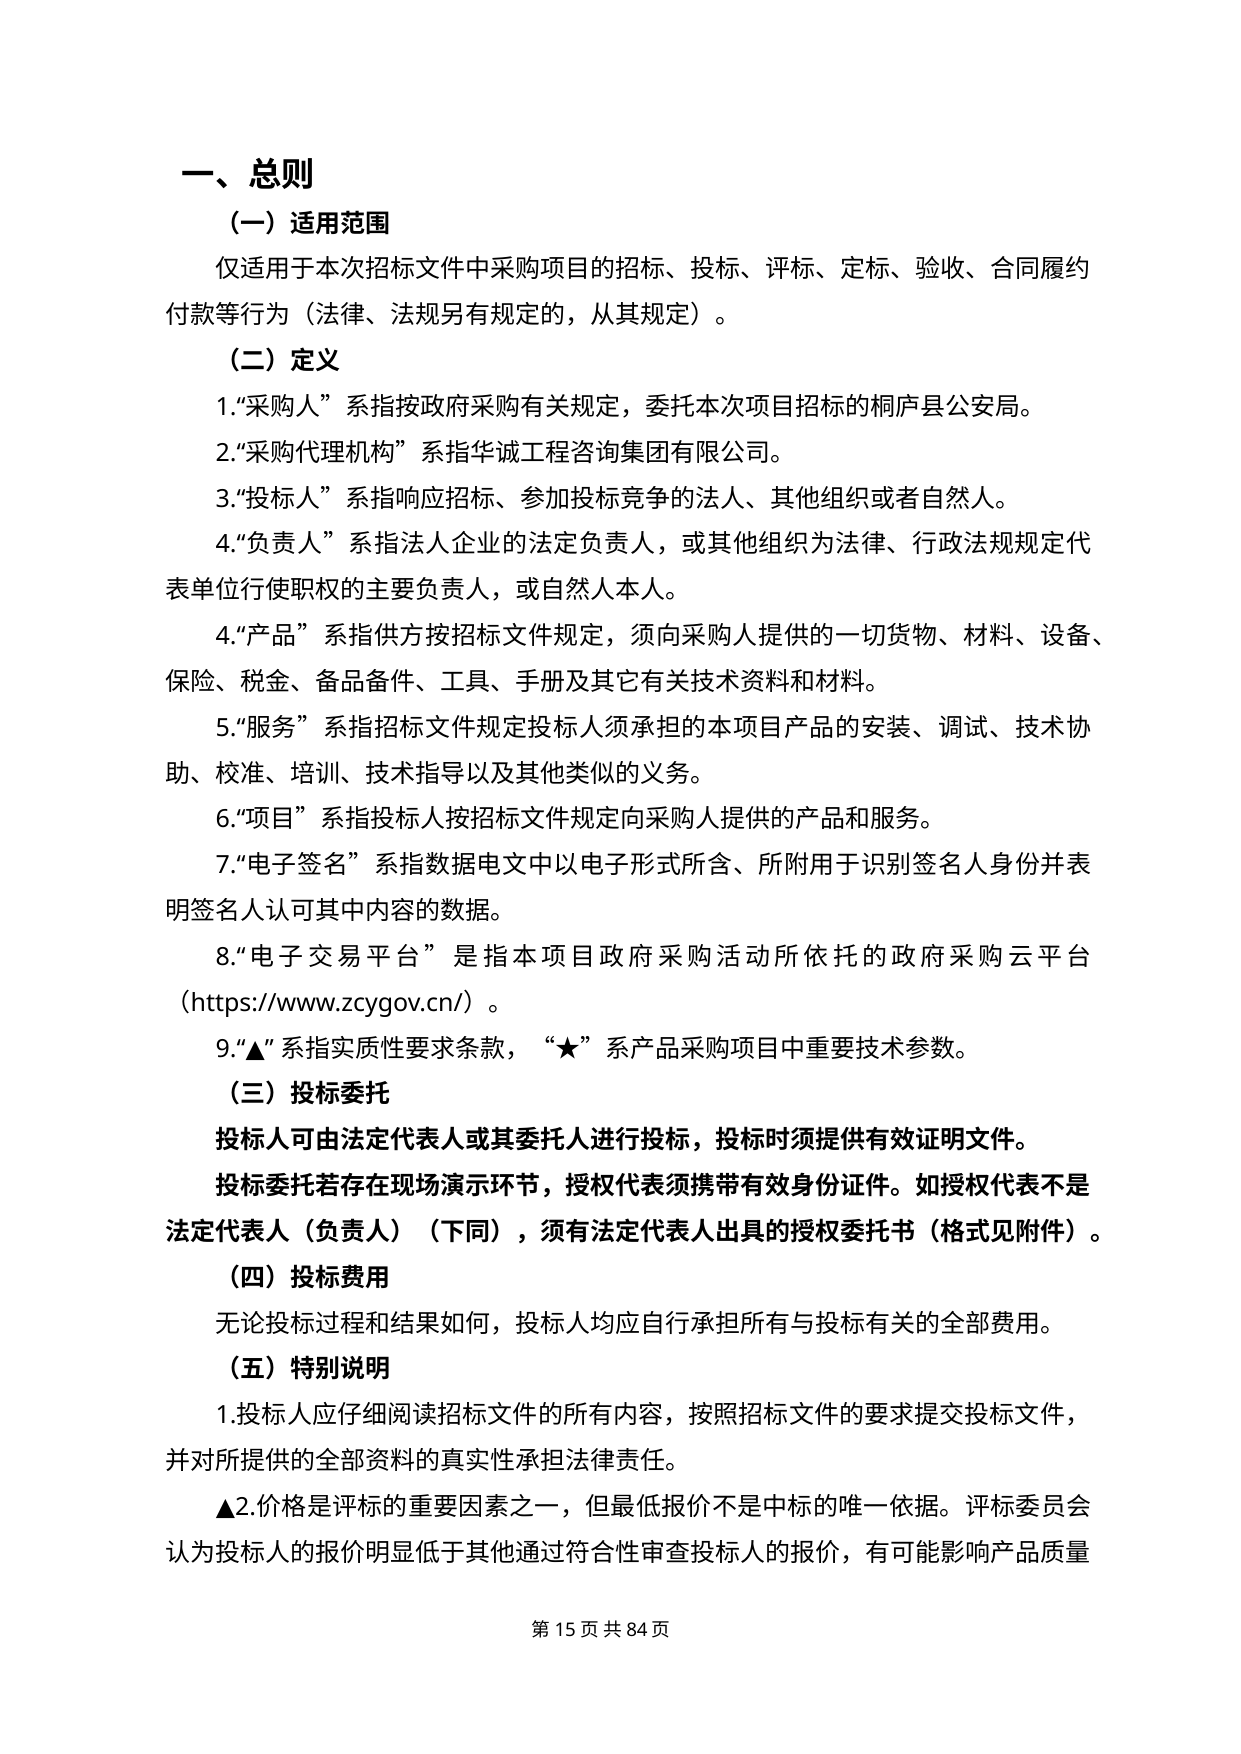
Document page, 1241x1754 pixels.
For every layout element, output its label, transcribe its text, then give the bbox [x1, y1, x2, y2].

text （五）特别说明 [165, 1341, 1092, 1387]
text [165, 1479, 1092, 1570]
text 4.“产品”系指供方按招标文件规定，须向采购人提供的一切货物、材料、设备、保险、税金、备品备件、工具、手册及其它有关技术资料和材料。 [165, 608, 1092, 699]
text 3.“投标人”系指响应招标、参加投标竞争的法人、其他组织或者自然人。 [165, 470, 1092, 516]
text 投标人可由法定代表人或其委托人进行投标，投标时须提供有效证明文件。 [165, 1112, 1092, 1158]
subtitle 一、总则 [165, 149, 1092, 195]
text 无论投标过程和结果如何，投标人均应自行承担所有与投标有关的全部费用。 [165, 1295, 1092, 1341]
text （四）投标费用 [165, 1249, 1092, 1295]
text 1.“采购人”系指按政府采购有关规定，委托本次项目招标的桐庐县公安局。 [165, 379, 1092, 424]
text 7.“电子签名”系指数据电文中以电子形式所含、所附用于识别签名人身份并表明签名人认可其中内容的数据。 [165, 837, 1092, 929]
text 1.投标人应仔细阅读招标文件的所有内容，按照招标文件的要求提交投标文件，并对所提供的全部资料的真实性承担法律责任。 [165, 1387, 1092, 1479]
text （三）投标委托 [165, 1066, 1092, 1112]
text 6.“项目”系指投标人按招标文件规定向采购人提供的产品和服务。 [165, 791, 1092, 837]
text 9.“▲” 系指实质性要求条款，“★”系产品采购项目中重要技术参数。 [165, 1020, 1092, 1066]
text 8.“电子交易平台”是指本项目政府采购活动所依托的政府采购云平台（https://www.zcygov.cn/）。 [165, 929, 1092, 1020]
text 5.“服务”系指招标文件规定投标人须承担的本项目产品的安装、调试、技术协助、校准、培训、技术指导以及其他类似的义务。 [165, 699, 1092, 791]
text 投标委托若存在现场演示环节，授权代表须携带有效身份证件。如授权代表不是法定代表人（负责人）（下同），须有法定代表人出具的授权委托书（格式见附件）。 [165, 1158, 1092, 1249]
text 仅适用于本次招标文件中采购项目的招标、投标、评标、定标、验收、合同履约、付款等行为（法律、法规另有规定的，从其规定）。 [165, 241, 1092, 333]
text 2.“采购代理机构”系指华诚工程咨询集团有限公司。 [165, 424, 1092, 470]
text （二）定义 [165, 333, 1092, 379]
text （一）适用范围 [165, 195, 1092, 241]
text 4.“负责人”系指法人企业的法定负责人，或其他组织为法律、行政法规规定代表单位行使职权的主要负责人，或自然人本人。 [165, 516, 1092, 608]
